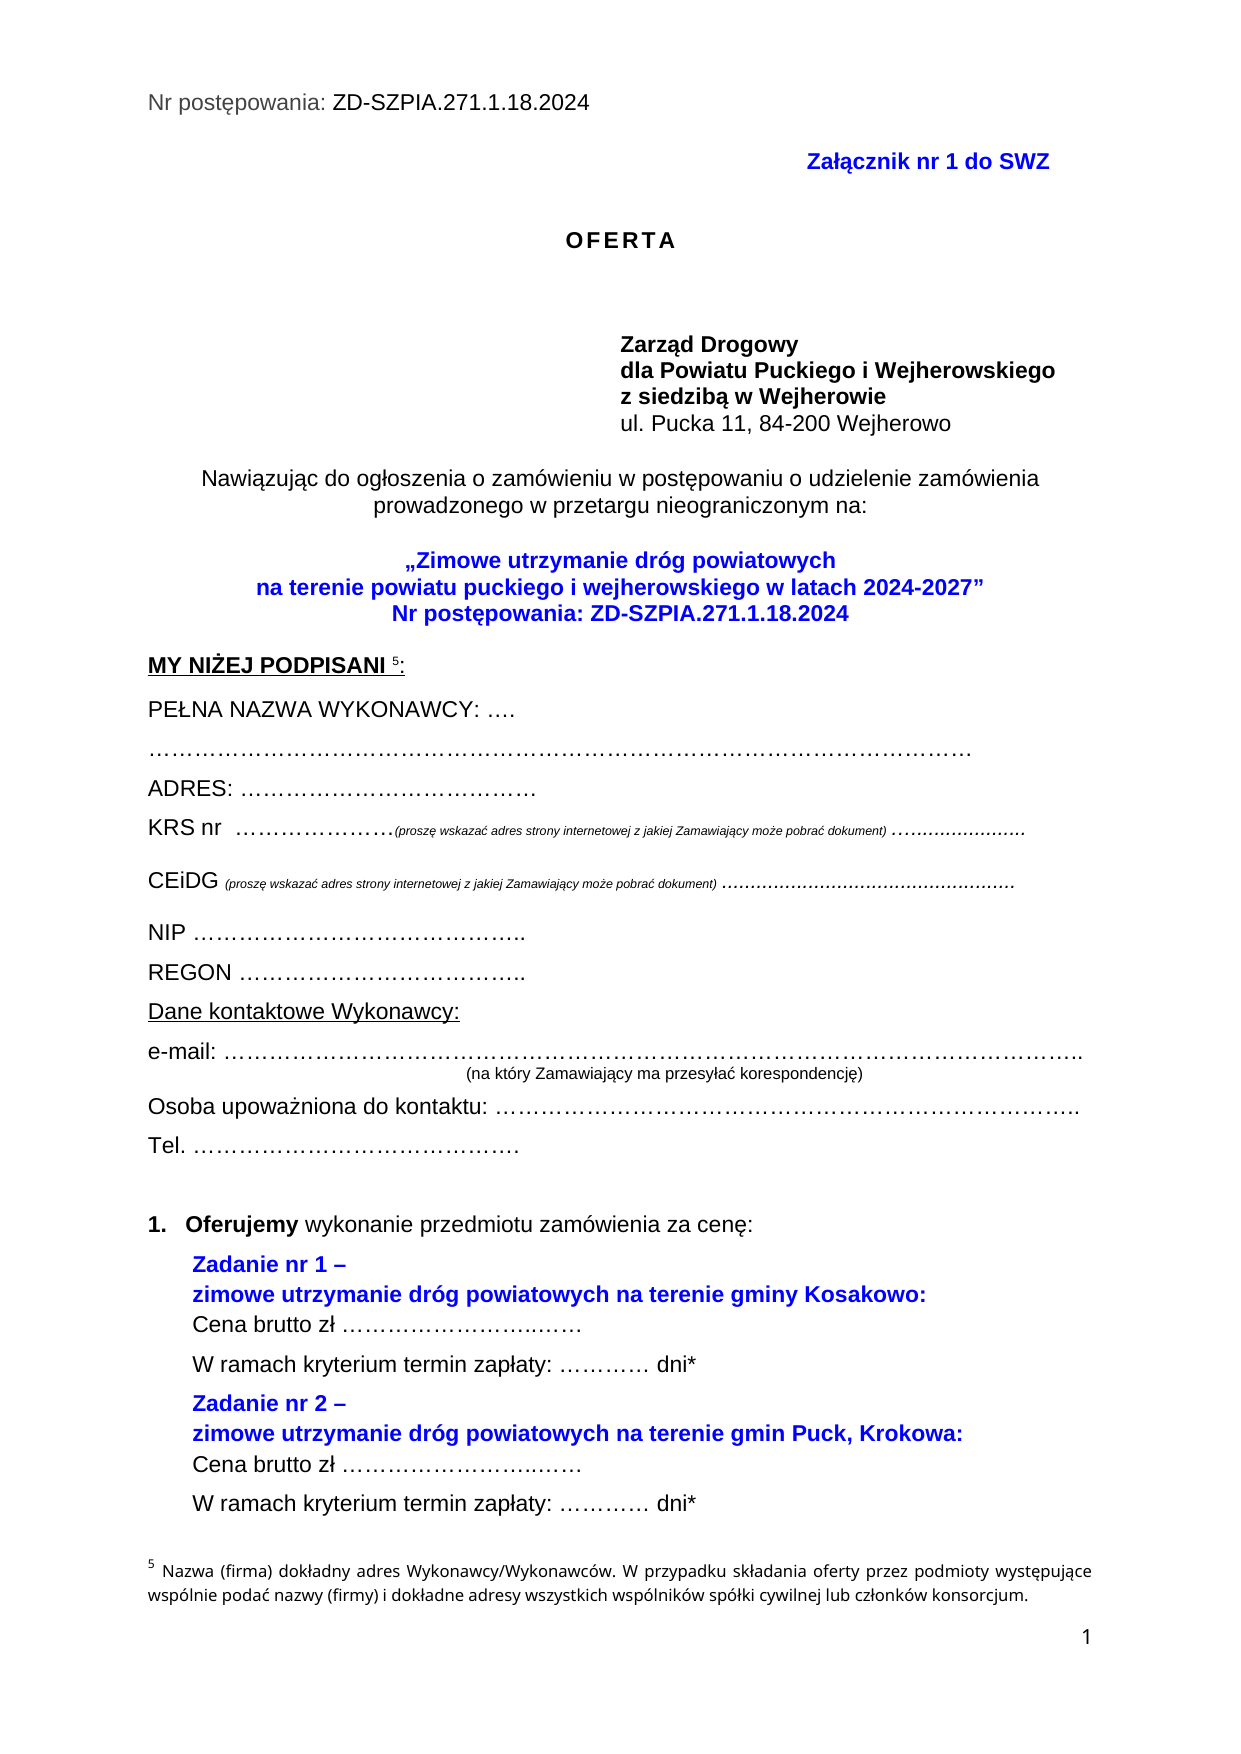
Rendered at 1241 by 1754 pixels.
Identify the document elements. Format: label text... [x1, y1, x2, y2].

text Tel. ……………………………………. [148, 1132, 1093, 1159]
text (na który Zamawiający ma przesyłać korespondencję) [236, 1064, 1093, 1083]
list Oferujemy wykonanie przedmiotu zamówienia za cenę: [148, 1211, 1093, 1238]
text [192, 1351, 1093, 1377]
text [192, 1490, 1093, 1516]
text e-mail: ………………………………………………………………………………………………….. [148, 1038, 1093, 1064]
text Nr postępowania: ZD-SZPIA.271.1.18.2024 [148, 600, 1093, 626]
text dla Powiatu Puckiego i Wejherowskiego [620, 357, 1093, 383]
text NIP …………………………………….. [148, 919, 1093, 946]
text REGON ……………………………….. [148, 959, 1093, 985]
text zimowe utrzymanie dróg powiatowych na terenie gminy Kosakowo: [192, 1281, 1093, 1307]
text na terenie powiatu puckiego i wejherowskiego w latach 2024-2027” [148, 573, 1093, 600]
text MY NIŻEJ PODPISANI : [148, 652, 1137, 679]
text ADRES: ………………………………… [148, 774, 1093, 801]
text Zadanie nr 1 – [192, 1251, 1093, 1277]
text Nawiązując do ogłoszenia o zamówieniu w postępowaniu o udzielenie zamówienia prowadzonego w przetargu nieograniczonym na: [148, 465, 1093, 518]
text Załącznik nr 1 do SWZ [801, 148, 1093, 174]
text „Zimowe utrzymanie dróg powiatowych [148, 547, 1093, 573]
text Osoba upoważniona do kontaktu: ………………………………………………………………….. [148, 1093, 1093, 1119]
text Cena brutto zł ……………………..…… [192, 1451, 1093, 1477]
text ul. Pucka 11, 84-200 Wejherowo [620, 410, 1093, 436]
text Dane kontaktowe Wykonawcy: [148, 998, 1093, 1025]
text OFERTA [148, 227, 1093, 253]
text Zarząd Drogowy [620, 331, 1093, 357]
text zimowe utrzymanie dróg powiatowych na terenie gmin Puck, Krokowa: [192, 1420, 1093, 1447]
text z siedzibą w Wejherowie [620, 383, 1093, 410]
text PEŁNA NAZWA WYKONAWCY: ….……………………………………………………………………………………………… [148, 696, 1093, 761]
text Zadanie nr 2 – [192, 1390, 1093, 1417]
text CEiDG (proszę wskazać adres strony internetowej z jakiej Zamawiający może pobrać dokument) ................................................... [148, 867, 1093, 893]
text Cena brutto zł ……………………..…… [192, 1311, 1093, 1338]
text KRS nr …………………(proszę wskazać adres strony internetowej z jakiej Zamawiający może pobrać dokument) ….................... [148, 814, 1093, 840]
